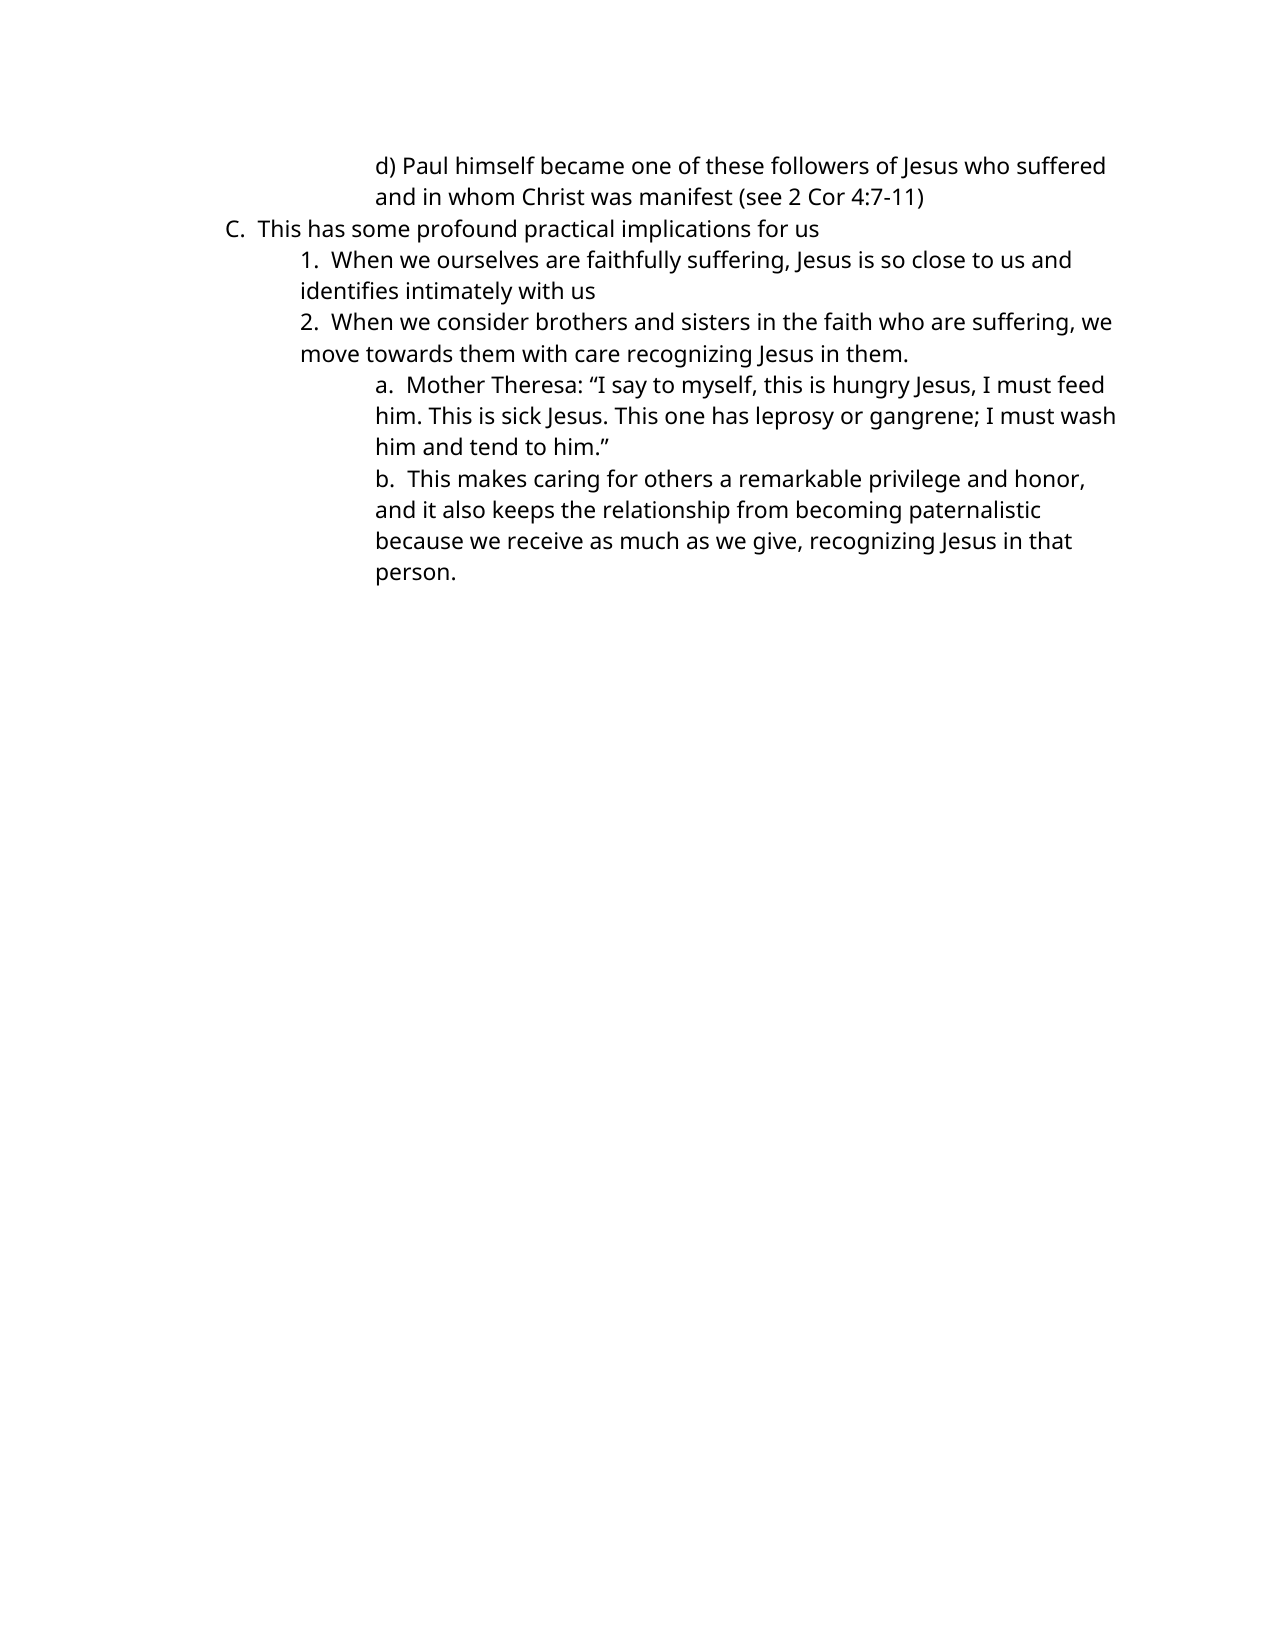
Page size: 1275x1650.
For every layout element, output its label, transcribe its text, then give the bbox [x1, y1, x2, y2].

text 1. When we ourselves are faithfully suffering, Jesus is so close to us and identifies intimately with us [300, 244, 1125, 306]
text C. This has some profound practical implications for us [150, 212, 1125, 244]
text 2. When we consider brothers and sisters in the faith who are suffering, we move towards them with care recognizing Jesus in them. [300, 306, 1125, 369]
text d) Paul himself became one of these followers of Jesus who suffered and in whom Christ was manifest (see 2 Cor 4:7-11) [375, 150, 1125, 212]
text a. Mother Theresa: “I say to myself, this is hungry Jesus, I must feed him. This is sick Jesus. This one has leprosy or gangrene; I must wash him and tend to him.” [375, 369, 1125, 462]
text b. This makes caring for others a remarkable privilege and honor, and it also keeps the relationship from becoming paternalistic because we receive as much as we give, recognizing Jesus in that person. [375, 462, 1125, 587]
